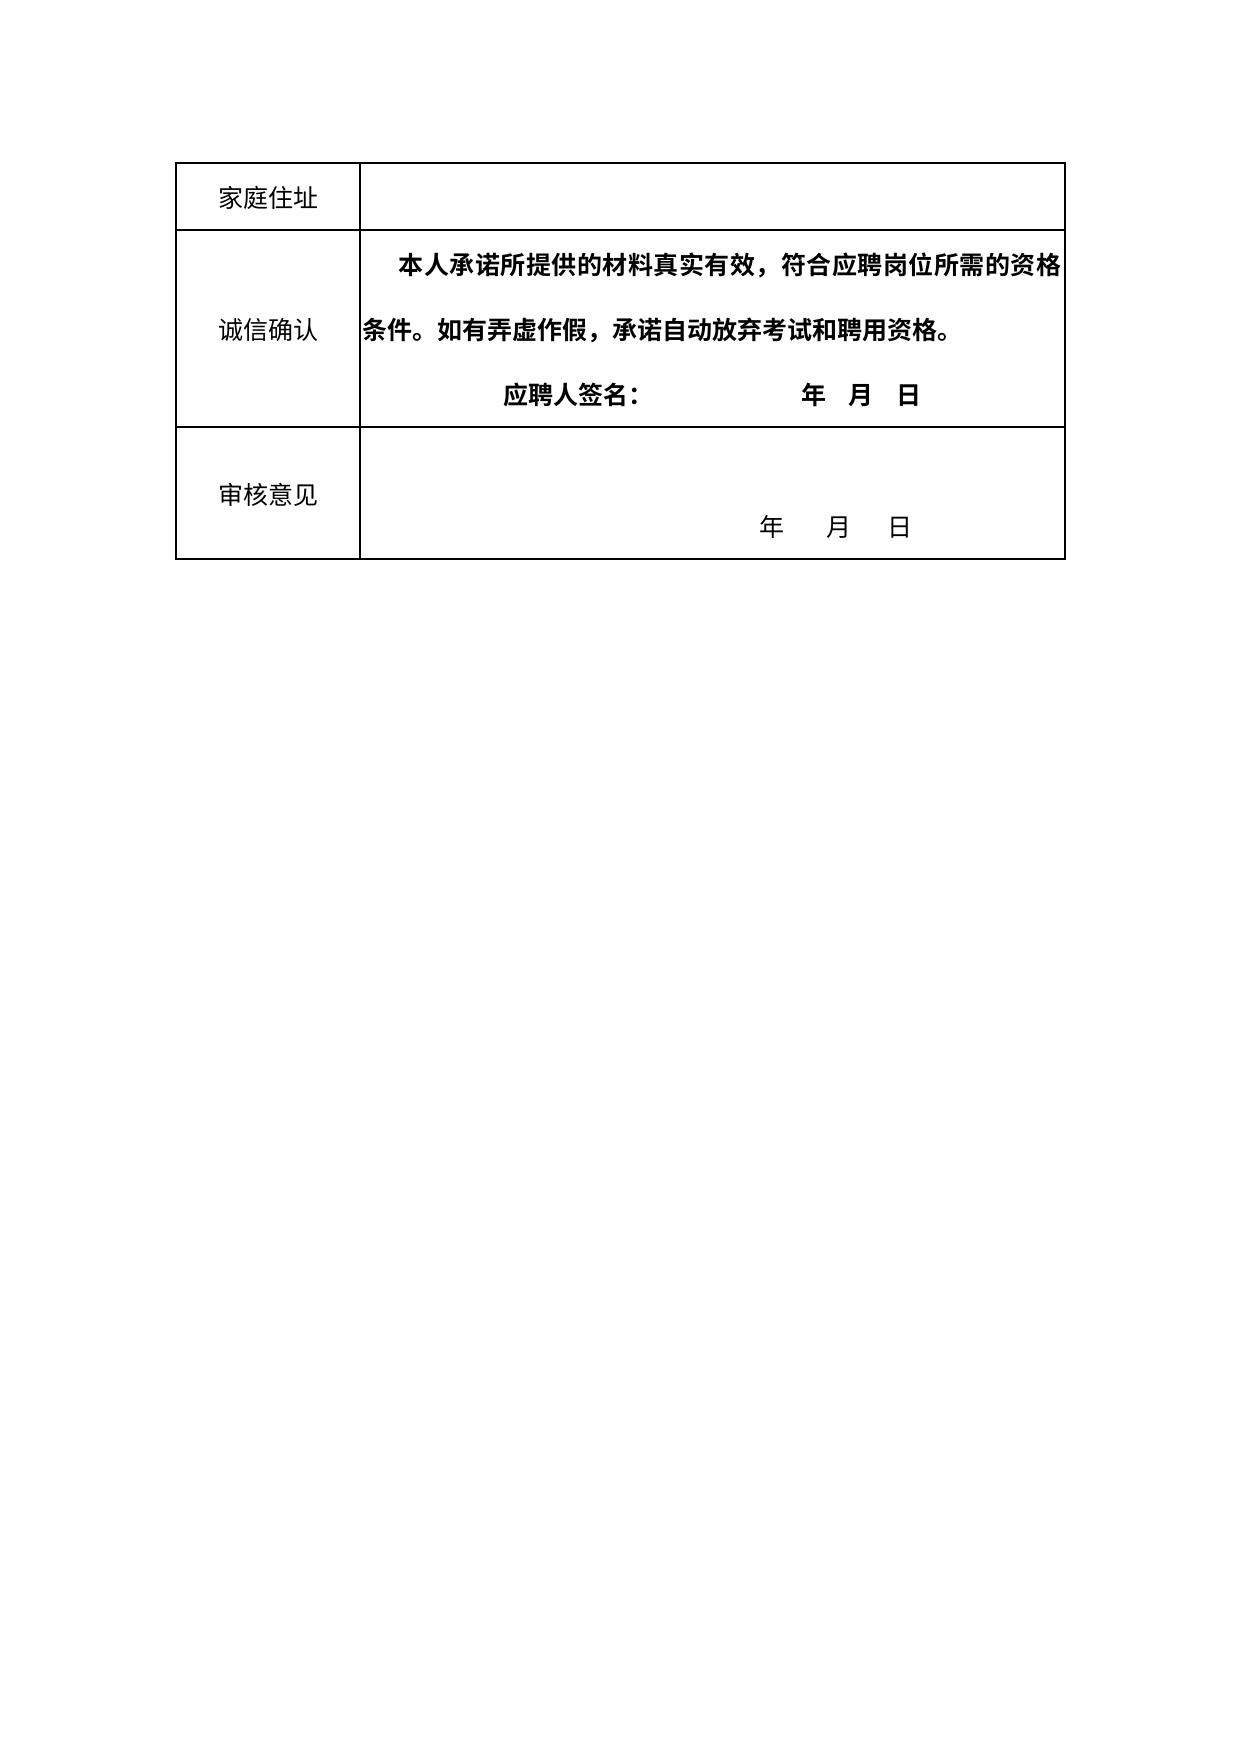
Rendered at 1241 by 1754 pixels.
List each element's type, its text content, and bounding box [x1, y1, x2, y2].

table_cell 家庭住址 [177, 164, 359, 229]
table_cell 审核意见 [177, 428, 359, 558]
table_cell 本人承诺所提供的材料真实有效，符合应聘岗位所需的资格条件。如有弄虚作假，承诺自动放弃考试和聘用资格。 应聘人签名： 年 月 日 [361, 231, 1064, 426]
table_cell 诚信确认 [177, 231, 359, 426]
table_cell [361, 164, 1064, 229]
table_cell 年 月 日 [361, 428, 1064, 558]
